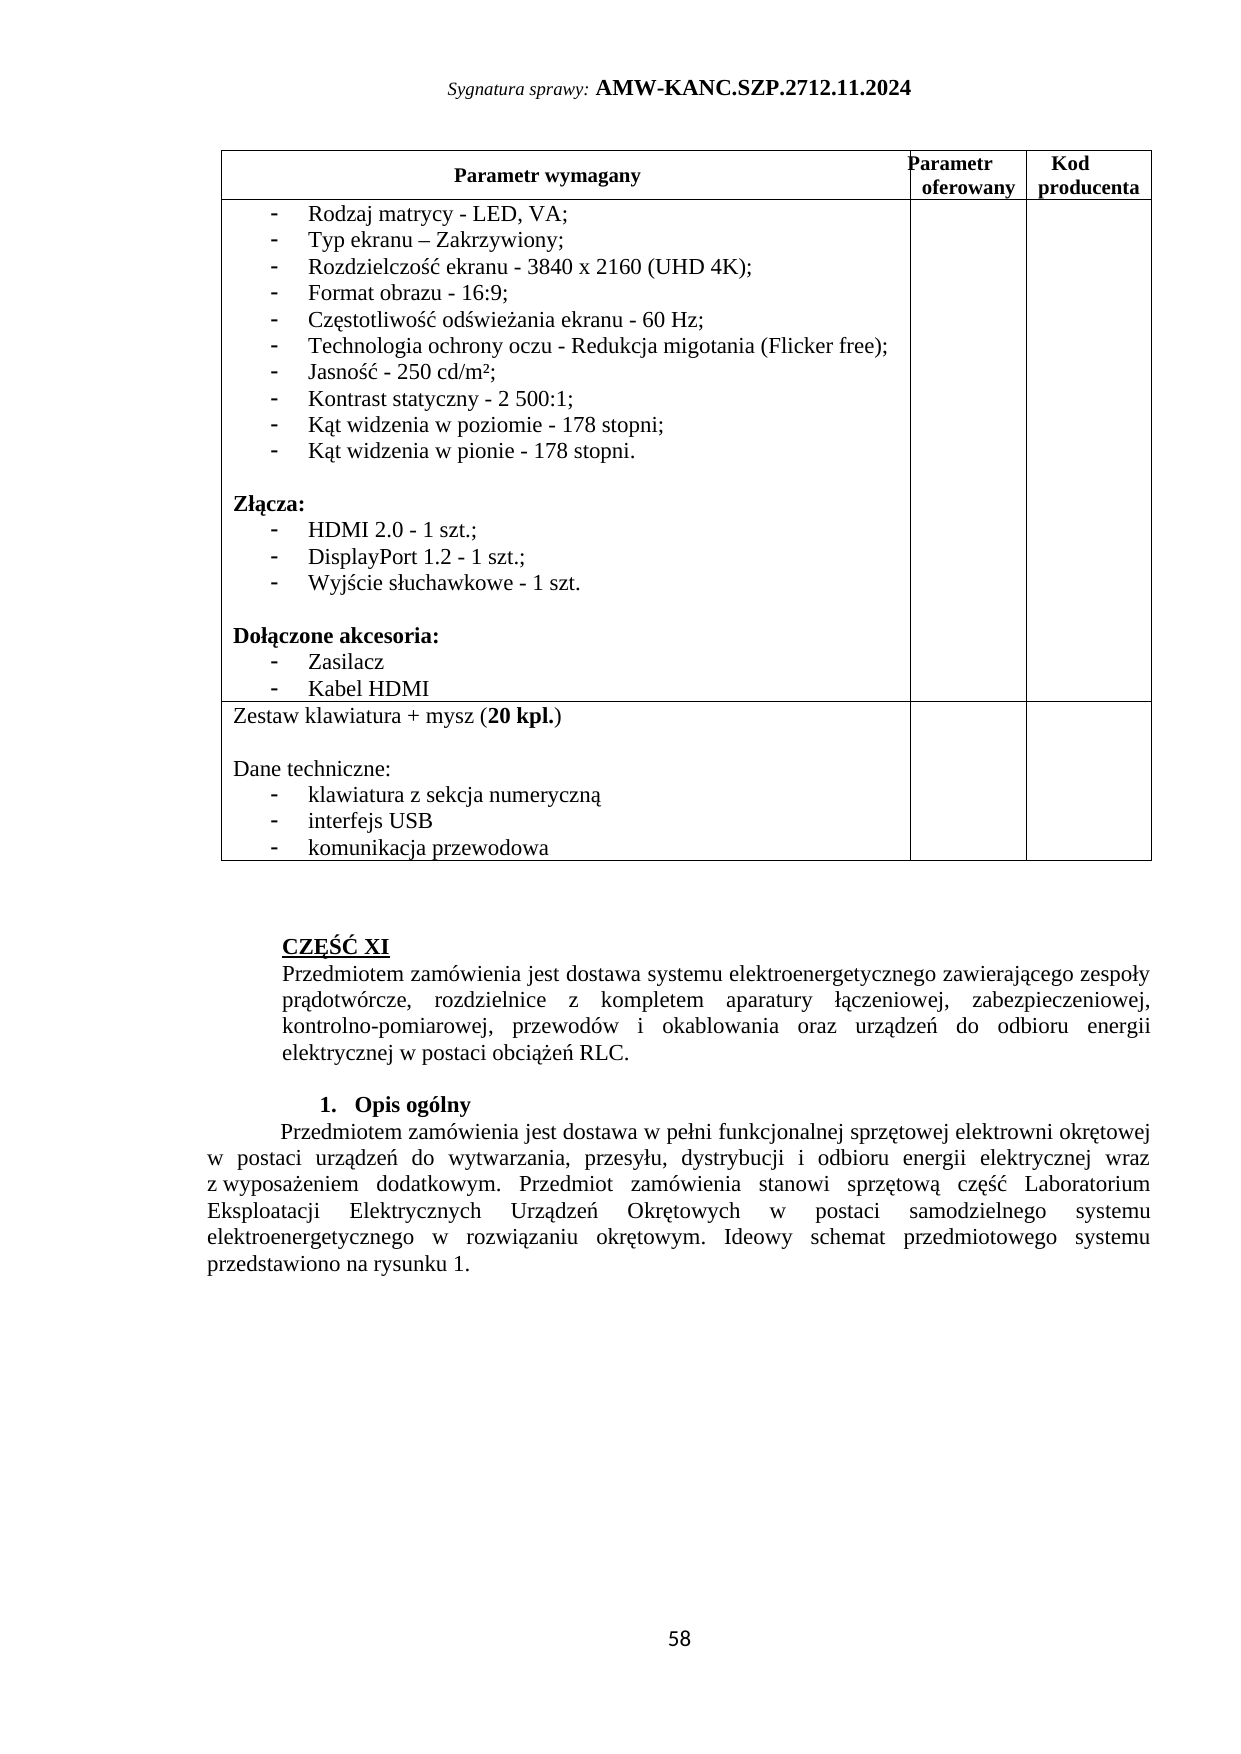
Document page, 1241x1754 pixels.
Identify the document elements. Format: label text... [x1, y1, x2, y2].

text Przedmiotem zamówienia jest dostawa w pełni funkcjonalnej sprzętowej elektrowni okrętowej w postaci urządzeń do wytwarzania, przesyłu, dystrybucji i odbioru energii elektrycznej wraz z wyposażeniem dodatkowym. Przedmiot zamówienia stanowi sprzętową część Laboratorium Eksploatacji Elektrycznych Urządzeń Okrętowych w postaci samodzielnego systemu elektroenergetycznego w rozwiązaniu okrętowym. Ideowy schemat przedmiotowego systemu przedstawiono na rysunku 1. [207, 1118, 1152, 1276]
list Opis ogólny [319, 1091, 1152, 1118]
table_cell [1027, 702, 1151, 860]
table_cell [1027, 200, 1151, 701]
table_cell Zestaw klawiatura + mysz (20 kpl.) Dane techniczne: klawiatura z sekcja numeryczną interfejs USB komunikacja przewodowa [222, 702, 910, 860]
table_cell [911, 200, 1026, 701]
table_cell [222, 200, 910, 701]
list CZĘŚĆ XI [282, 933, 1152, 960]
table_header Parametr oferowany [911, 151, 1026, 199]
table_header Kod producenta [1027, 151, 1151, 199]
table_header Parametr wymagany [222, 151, 910, 199]
list Przedmiotem zamówienia jest dostawa systemu elektroenergetycznego zawierającego zespoły prądotwórcze, rozdzielnice z kompletem aparatury łączeniowej, zabezpieczeniowej, kontrolno-pomiarowej, przewodów i okablowania oraz urządzeń do odbioru energii elektrycznej w postaci obciążeń RLC. [282, 960, 1152, 1065]
table_cell [911, 702, 1026, 860]
